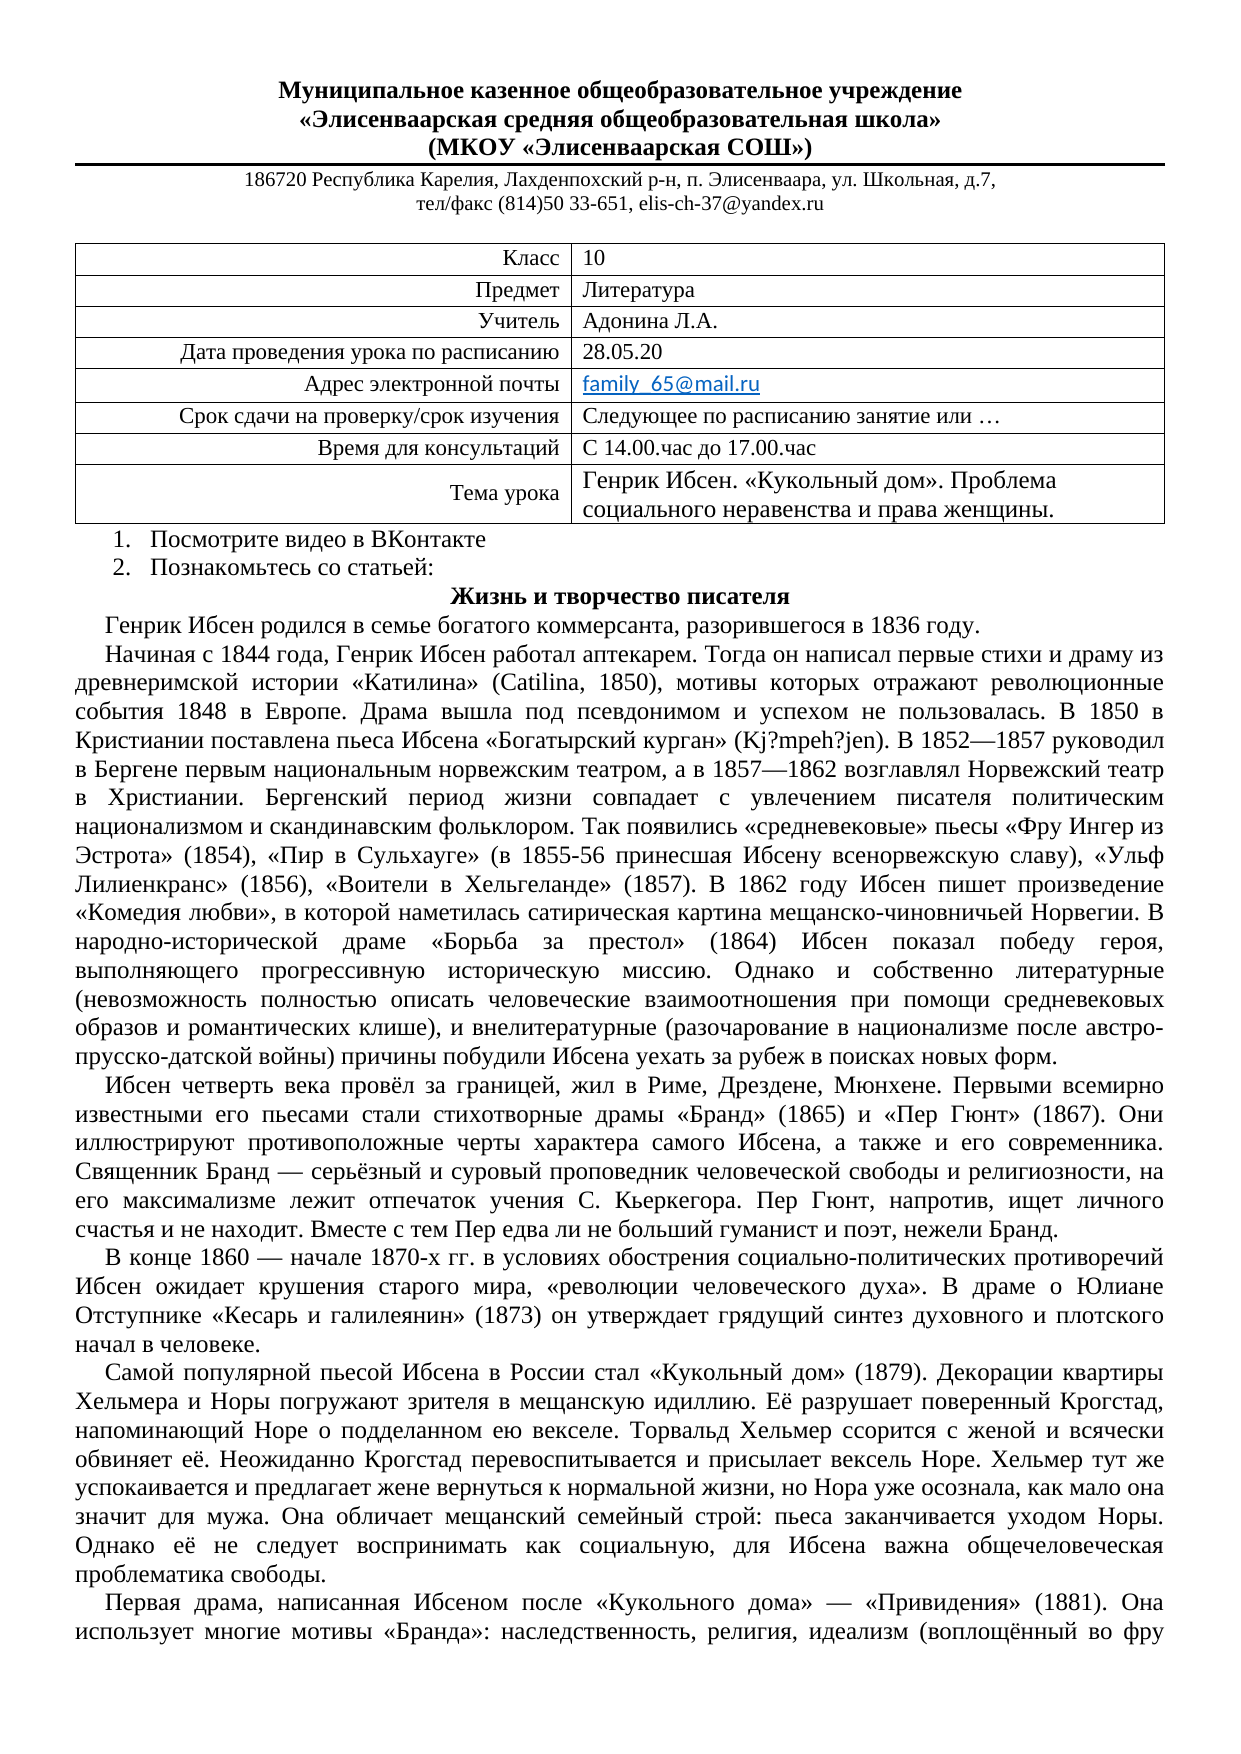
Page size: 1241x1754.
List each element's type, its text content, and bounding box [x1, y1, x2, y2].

table_cell С 14.00.час до 17.00.час [572, 434, 1164, 464]
table_cell Генрик Ибсен. «Кукольный дом». Проблема социального неравенства и права женщины. [572, 465, 1164, 523]
text Начиная с 1844 года, Генрик Ибсен работал аптекарем. Тогда он написал первые стихи и драму из древнеримской истории «Катилина» (Catilina, 1850), мотивы которых отражают революционные события 1848 в Европе. Драма вышла под псевдонимом и успехом не пользовалась. В 1850 в Кристиании поставлена пьеса Ибсена «Богатырский курган» (Kj?mpeh?jen). В 1852—1857 руководил в Бергене первым национальным норвежским театром, а в 1857—1862 возглавлял Норвежский театр в Христиании. Бергенский период жизни совпадает с увлечением писателя политическим национализмом и скандинавским фольклором. Так появились «средневековые» пьесы «Фру Ингер из Эстрота» (1854), «Пир в Сульхауге» (в 1855-56 принесшая Ибсену всенорвежскую славу), «Ульф Лилиенкранс» (1856), «Воители в Хельгеланде» (1857). В 1862 году Ибсен пишет произведение «Комедия любви», в которой наметилась сатирическая картина мещанско-чиновничьей Норвегии. В народно-исторической драме «Борьба за престол» (1864) Ибсен показал победу героя, выполняющего прогрессивную историческую миссию. Однако и собственно литературные (невозможность полностью описать человеческие взаимоотношения при помощи средневековых образов и романтических клише), и внелитературные (разочарование в национализме после австро-прусско-датской войны) причины побудили Ибсена уехать за рубеж в поисках новых форм. [75, 639, 1165, 1070]
table_cell family_65@mail.ru [572, 369, 1164, 402]
table_cell 28.05.20 [572, 338, 1164, 368]
text Жизнь и творчество писателя [75, 581, 1165, 610]
table_cell Дата проведения урока по расписанию [76, 338, 571, 368]
text Генрик Ибсен родился в семье богатого коммерсанта, разорившегося в 1836 году. [75, 610, 1165, 639]
table_cell Адрес электронной почты [76, 369, 571, 402]
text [75, 1587, 1165, 1645]
table_header Класс [76, 244, 571, 274]
text (МКОУ «Элисенваарская СОШ») [75, 132, 1165, 163]
table_cell Срок сдачи на проверку/срок изучения [76, 403, 571, 433]
table_cell Время для консультаций [76, 434, 571, 464]
table_cell Тема урока [76, 465, 571, 523]
text 186720 Республика Карелия, Лахденпохский р-н, п. Элисенваара, ул. Школьная, д.7, [75, 166, 1165, 191]
table_header 10 [572, 244, 1164, 274]
text тел/факс (814)50 33-651, elis-ch-37@yandex.ru [75, 191, 1165, 214]
table_cell Учитель [76, 307, 571, 337]
list Посмотрите видео в ВКонтакте [112, 524, 1165, 552]
text «Элисенваарская средняя общеобразовательная школа» [75, 104, 1165, 132]
table_cell Адонина Л.А. [572, 307, 1164, 337]
table_cell Литература [572, 276, 1164, 306]
text В конце 1860 — начале 1870-х гг. в условиях обострения социально-политических противоречий Ибсен ожидает крушения старого мира, «революции человеческого духа». В драме о Юлиане Отступнике «Кесарь и галилеянин» (1873) он утверждает грядущий синтез духовного и плотского начал в человеке. [75, 1242, 1165, 1357]
text Ибсен четверть века провёл за границей, жил в Риме, Дрездене, Мюнхене. Первыми всемирно известными его пьесами стали стихотворные драмы «Бранд» (1865) и «Пер Гюнт» (1867). Они иллюстрируют противоположные черты характера самого Ибсена, а также и его современника. Священник Бранд — серьёзный и суровый проповедник человеческой свободы и религиозности, на его максимализме лежит отпечаток учения С. Кьеркегора. Пер Гюнт, напротив, ищет личного счастья и не находит. Вместе с тем Пер едва ли не больший гуманист и поэт, нежели Бранд. [75, 1070, 1165, 1242]
table_cell Предмет [76, 276, 571, 306]
list Познакомьтесь со статьей: [112, 552, 1165, 581]
text Муниципальное казенное общеобразовательное учреждение [75, 75, 1165, 104]
text Самой популярной пьесой Ибсена в России стал «Кукольный дом» (1879). Декорации квартиры Хельмера и Норы погружают зрителя в мещанскую идиллию. Её разрушает поверенный Крогстад, напоминающий Норе о подделанном ею векселе. Торвальд Хельмер ссорится с женой и всячески обвиняет её. Неожиданно Крогстад перевоспитывается и присылает вексель Норе. Хельмер тут же успокаивается и предлагает жене вернуться к нормальной жизни, но Нора уже осознала, как мало она значит для мужа. Она обличает мещанский семейный строй: пьеса заканчивается уходом Норы. Однако её не следует воспринимать как социальную, для Ибсена важна общечеловеческая проблематика свободы. [75, 1357, 1165, 1587]
table_cell Следующее по расписанию занятие или … [572, 403, 1164, 433]
